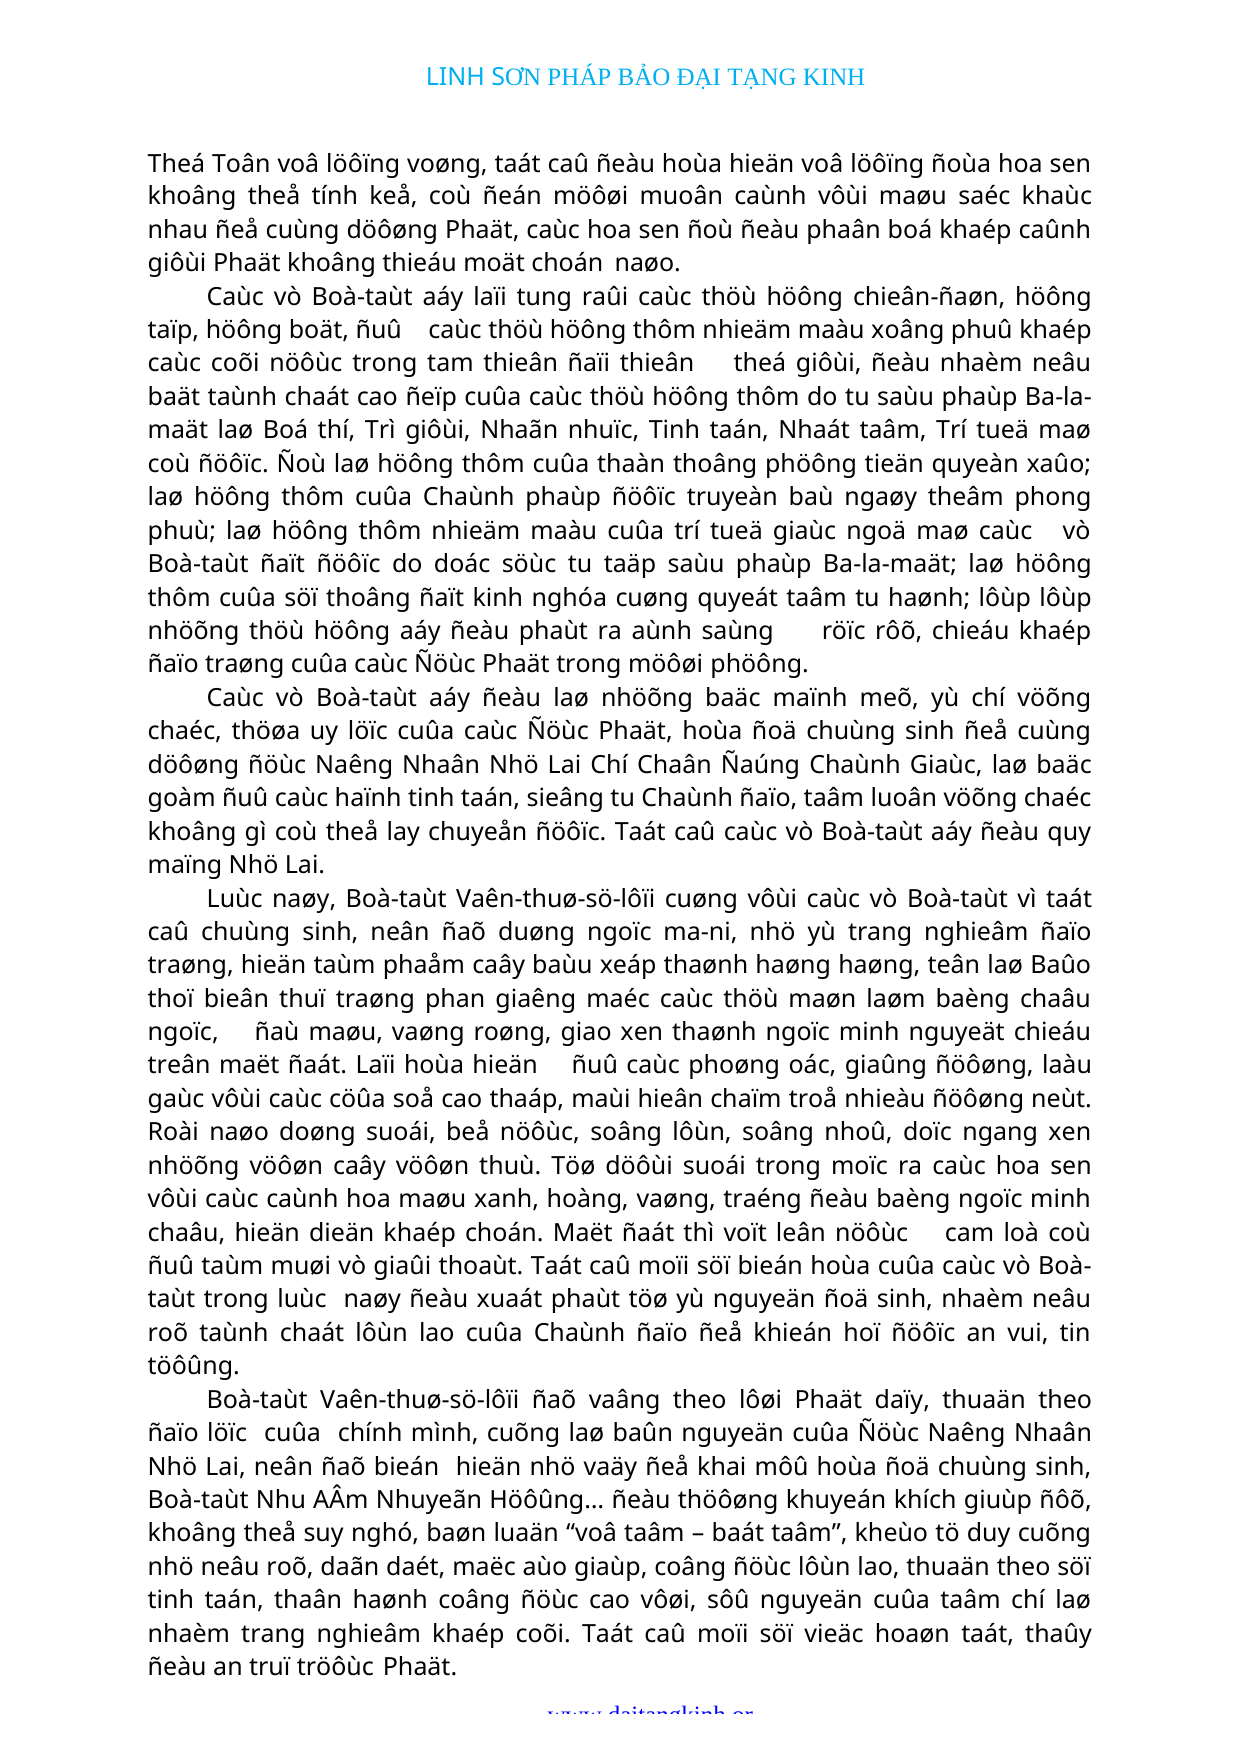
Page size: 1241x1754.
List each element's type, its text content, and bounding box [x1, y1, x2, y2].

text Theá Toân voâ löôïng voøng, taát caû ñeàu hoùa hieän voâ löôïng ñoùa hoa sen khoâng theå tính keå, coù ñeán möôøi muoân caùnh vôùi maøu saéc khaùc nhau ñeå cuùng döôøng Phaät, caùc hoa sen ñoù ñeàu phaân boá khaép caûnh giôùi Phaät khoâng thieáu moät choán naøo. [147, 145, 1093, 279]
text Luùc naøy, Boà-taùt Vaên-thuø-sö-lôïi cuøng vôùi caùc vò Boà-taùt vì taát caû chuùng sinh, neân ñaõ duøng ngoïc ma-ni, nhö yù trang nghieâm ñaïo traøng, hieän taùm phaåm caây baùu xeáp thaønh haøng haøng, teân laø Baûo thoï bieân thuï traøng phan giaêng maéc caùc thöù maøn laøm baèng chaâu ngoïc, ñaù maøu, vaøng roøng, giao xen thaønh ngoïc minh nguyeät chieáu treân maët ñaát. Laïi hoùa hieän ñuû caùc phoøng oác, giaûng ñöôøng, laàu gaùc vôùi caùc cöûa soå cao thaáp, maùi hieân chaïm troå nhieàu ñöôøng neùt. Roài naøo doøng suoái, beå nöôùc, soâng lôùn, soâng nhoû, doïc ngang xen nhöõng vöôøn caây vöôøn thuù. Töø döôùi suoái trong moïc ra caùc hoa sen vôùi caùc caùnh hoa maøu xanh, hoàng, vaøng, traéng ñeàu baèng ngoïc minh chaâu, hieän dieän khaép choán. Maët ñaát thì voït leân nöôùc cam loà coù ñuû taùm muøi vò giaûi thoaùt. Taát caû moïi söï bieán hoùa cuûa caùc vò Boà-taùt trong luùc naøy ñeàu xuaát phaùt töø yù nguyeän ñoä sinh, nhaèm neâu roõ taùnh chaát lôùn lao cuûa Chaùnh ñaïo ñeå khieán hoï ñöôïc an vui, tin töôûng. [147, 881, 1093, 1382]
text Boà-taùt Vaên-thuø-sö-lôïi ñaõ vaâng theo lôøi Phaät daïy, thuaän theo ñaïo löïc cuûa chính mình, cuõng laø baûn nguyeän cuûa Ñöùc Naêng Nhaân Nhö Lai, neân ñaõ bieán hieän nhö vaäy ñeå khai môû hoùa ñoä chuùng sinh, Boà-taùt Nhu AÂm Nhuyeãn Höôûng… ñeàu thöôøng khuyeán khích giuùp ñôõ, khoâng theå suy nghó, baøn luaän “voâ taâm – baát taâm”, kheùo tö duy cuõng nhö neâu roõ, daãn daét, maëc aùo giaùp, coâng ñöùc lôùn lao, thuaän theo söï tinh taán, thaân haønh coâng ñöùc cao vôøi, sôû nguyeän cuûa taâm chí laø nhaèm trang nghieâm khaép coõi. Taát caû moïi söï vieäc hoaøn taát, thaûy ñeàu an truï tröôùc Phaät. [147, 1382, 1093, 1683]
text Caùc vò Boà-taùt aáy laïi tung raûi caùc thöù höông chieân-ñaøn, höông taïp, höông boät, ñuû caùc thöù höông thôm nhieäm maàu xoâng phuû khaép caùc coõi nöôùc trong tam thieân ñaïi thieân theá giôùi, ñeàu nhaèm neâu baät taùnh chaát cao ñeïp cuûa caùc thöù höông thôm do tu saùu phaùp Ba-la-maät laø Boá thí, Trì giôùi, Nhaãn nhuïc, Tinh taán, Nhaát taâm, Trí tueä maø coù ñöôïc. Ñoù laø höông thôm cuûa thaàn thoâng phöông tieän quyeàn xaûo; laø höông thôm cuûa Chaùnh phaùp ñöôïc truyeàn baù ngaøy theâm phong phuù; laø höông thôm nhieäm maàu cuûa trí tueä giaùc ngoä maø caùc vò Boà-taùt ñaït ñöôïc do doác söùc tu taäp saùu phaùp Ba-la-maät; laø höông thôm cuûa söï thoâng ñaït kinh nghóa cuøng quyeát taâm tu haønh; lôùp lôùp nhöõng thöù höông aáy ñeàu phaùt ra aùnh saùng röïc rôõ, chieáu khaép ñaïo traøng cuûa caùc Ñöùc Phaät trong möôøi phöông. [147, 279, 1093, 680]
text Caùc vò Boà-taùt aáy ñeàu laø nhöõng baäc maïnh meõ, yù chí vöõng chaéc, thöøa uy löïc cuûa caùc Ñöùc Phaät, hoùa ñoä chuùng sinh ñeå cuùng döôøng ñöùc Naêng Nhaân Nhö Lai Chí Chaân Ñaúng Chaùnh Giaùc, laø baäc goàm ñuû caùc haïnh tinh taán, sieâng tu Chaùnh ñaïo, taâm luoân vöõng chaéc khoâng gì coù theå lay chuyeån ñöôïc. Taát caû caùc vò Boà-taùt aáy ñeàu quy maïng Nhö Lai. [147, 680, 1093, 881]
